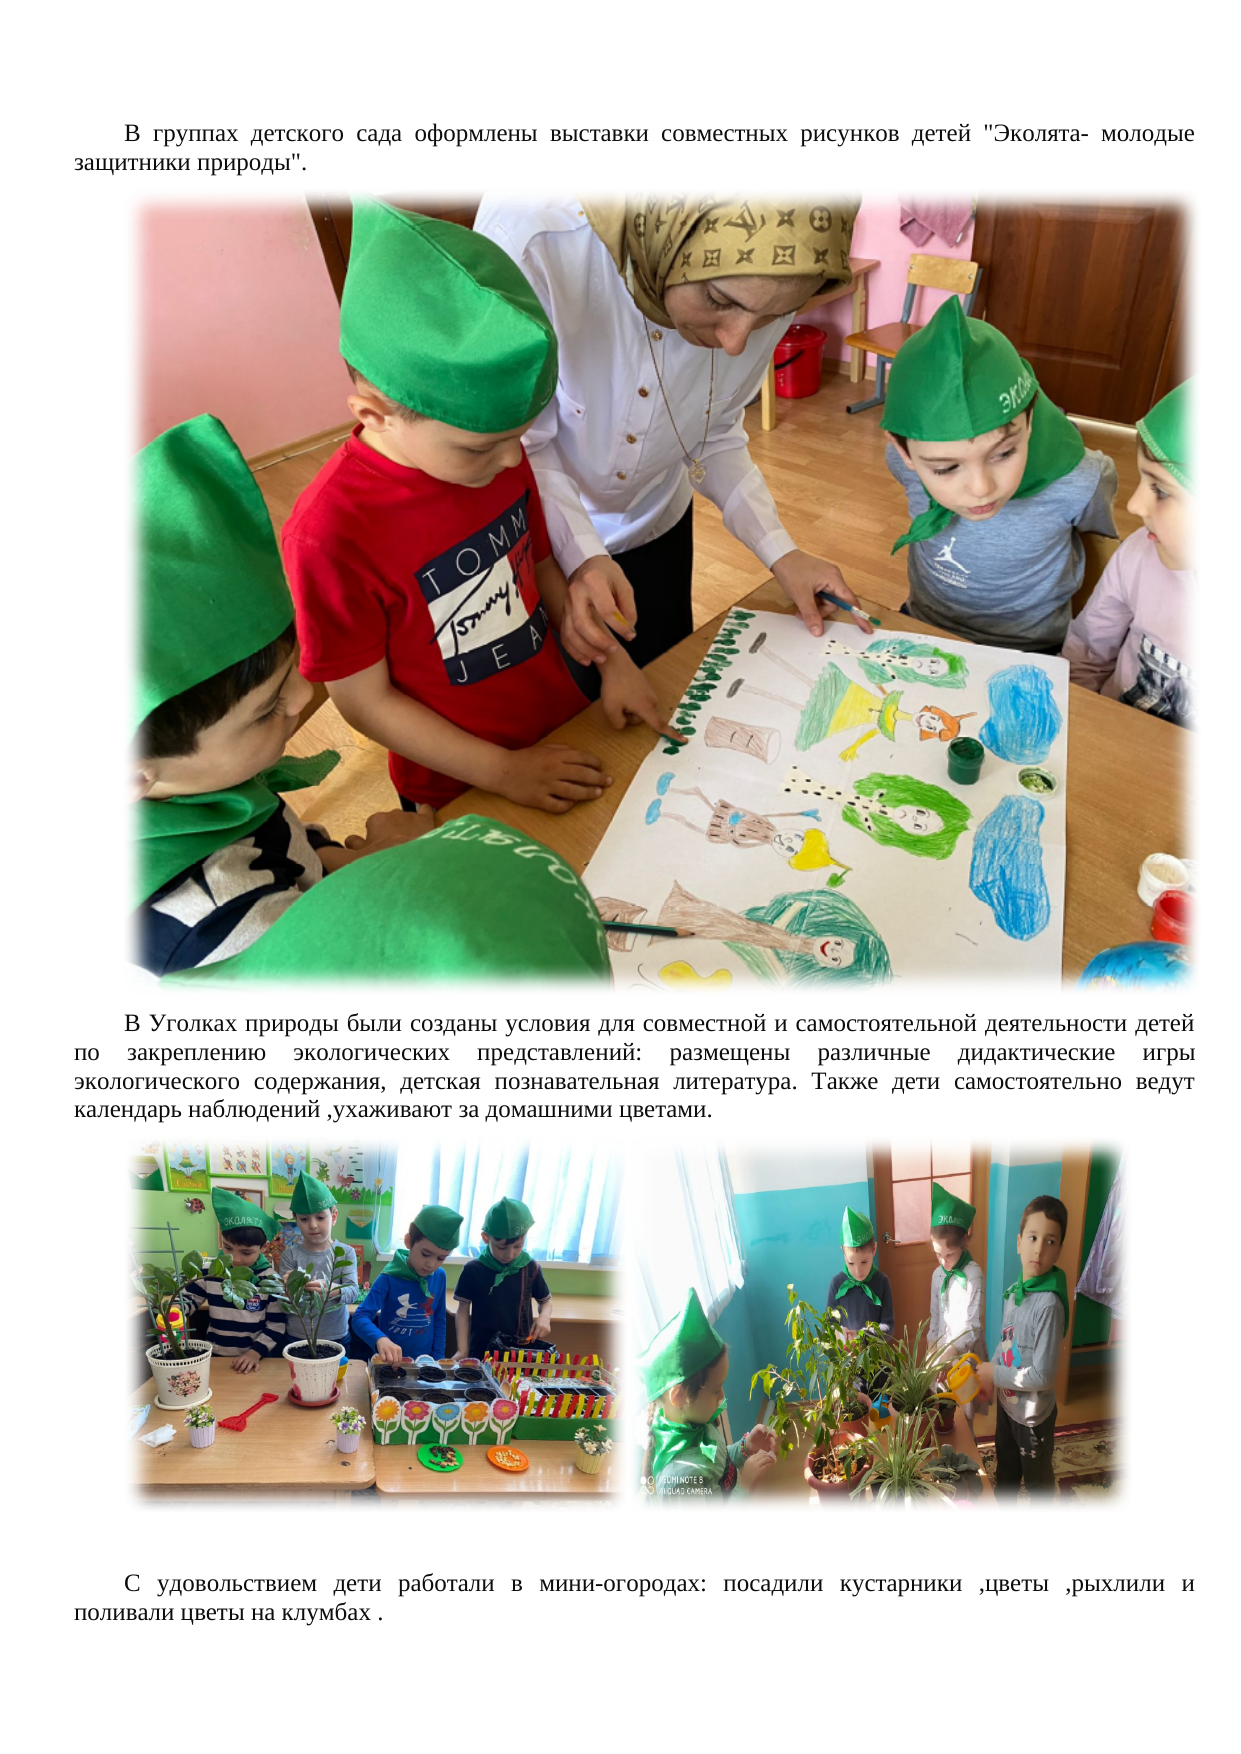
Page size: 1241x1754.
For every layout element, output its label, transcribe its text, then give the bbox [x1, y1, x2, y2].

text В группах детского сада оформлены выставки совместных рисунков детей "Эколята- молодые защитники природы". [74, 118, 1196, 176]
picture [657, 1164, 1104, 1485]
picture [151, 216, 1174, 968]
text С удовольствием дети работали в мини-огородах: посадили кустарники ,цветы ,рыхлили и поливали цветы на клумбах . [74, 1568, 1196, 1625]
picture [1137, 958, 1158, 968]
text В Уголках природы были созданы условия для совместной и самостоятельной деятельности детей по закреплению экологических представлений: размещены различные дидактические игры экологического содержания, детская познавательная литература. Также дети самостоятельно ведут календарь наблюдений ,ухаживают за домашними цветами. [74, 1008, 1196, 1123]
picture [152, 1164, 600, 1485]
